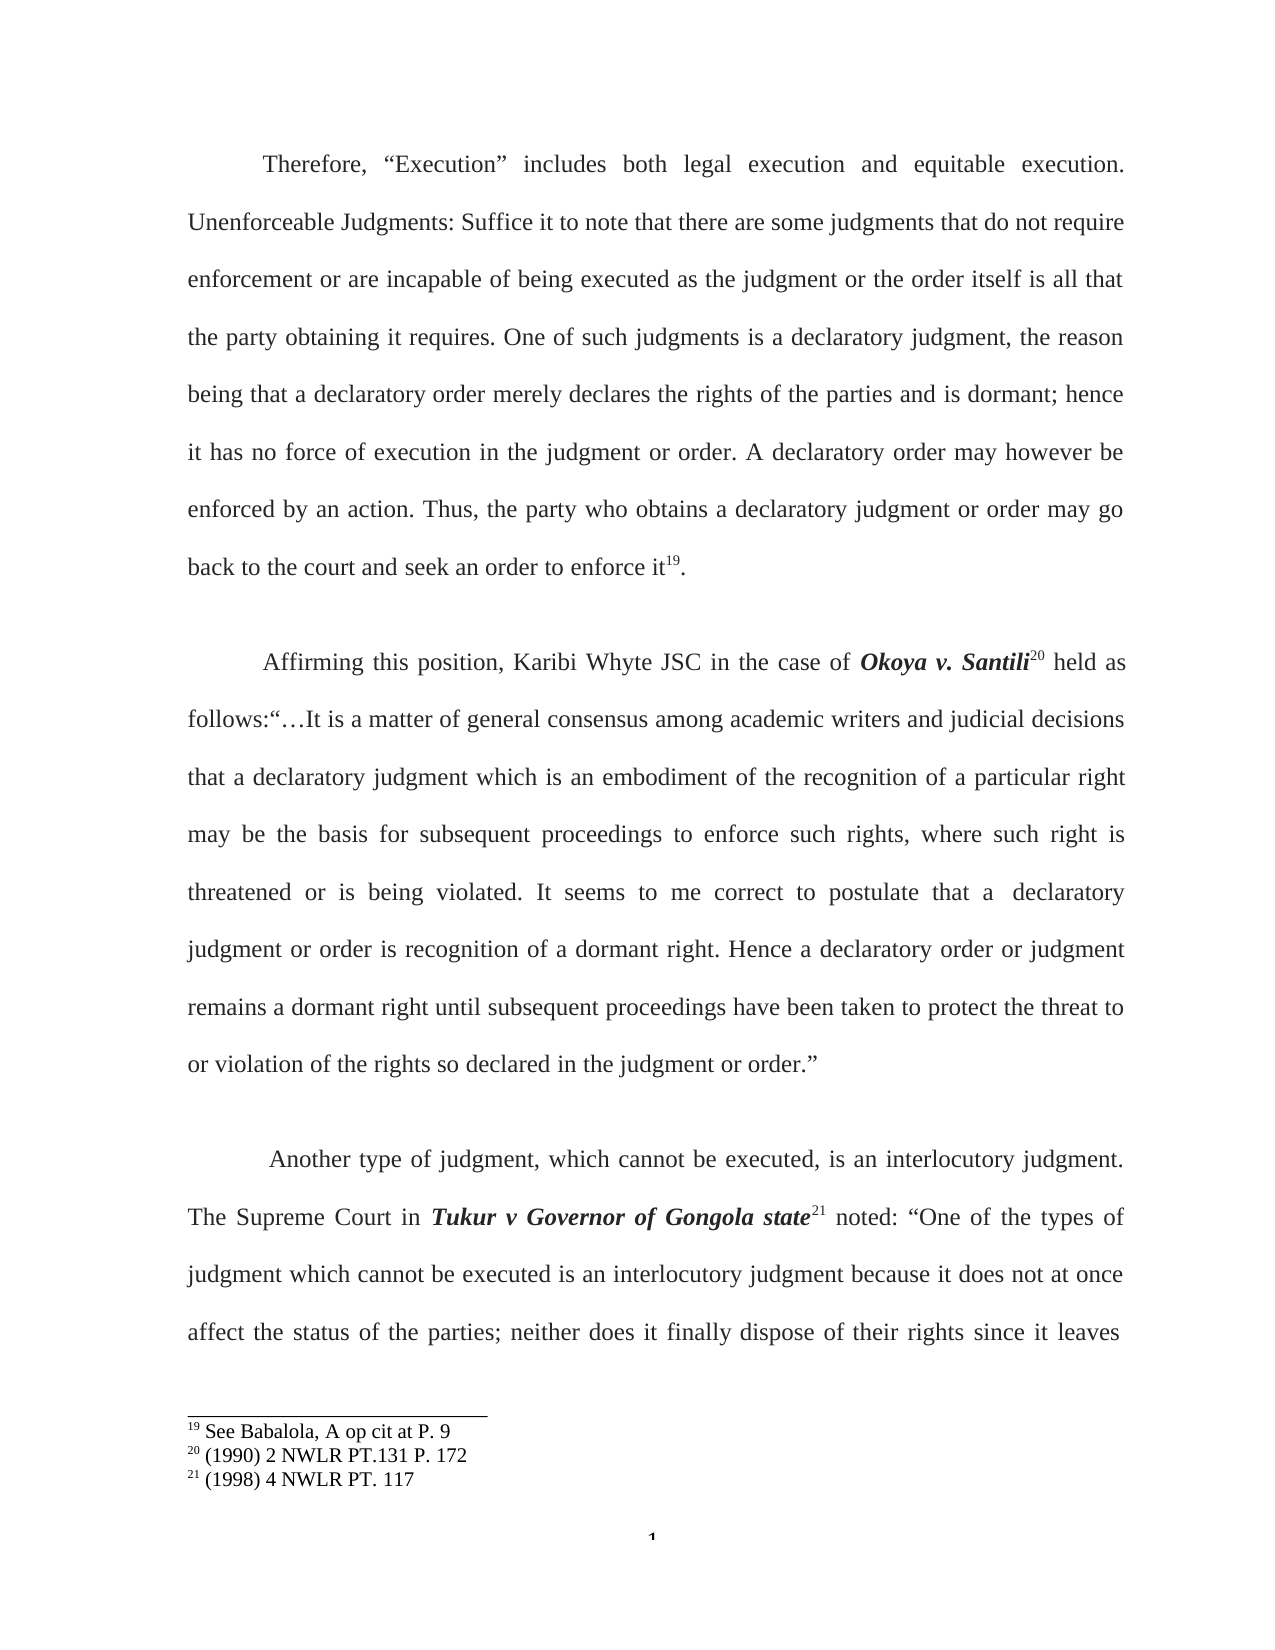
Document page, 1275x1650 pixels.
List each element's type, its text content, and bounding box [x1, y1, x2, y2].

text Another type of judgment, which cannot be executed, is an interlocutory judgment. The Supreme Court in Tukur v Governor of Gongola state21 noted: “One of the types of judgment which cannot be executed is an interlocutory judgment because it does not at once affect the status of the parties; neither does it finally dispose of their rights since it leaves [187, 1144, 1125, 1346]
text 21 (1998) 4 NWLR PT. 117 [187, 1467, 1137, 1491]
text Therefore, “Execution” includes both legal execution and equitable execution. Unenforceable Judgments: Suffice it to note that there are some judgments that do not require enforcement or are incapable of being executed as the judgment or the order itself is all that the party obtaining it requires. One of such judgments is a declaratory judgment, the reason being that a declaratory order merely declares the rights of the parties and is dormant; hence it has no force of execution in the judgment or order. A declaratory order may however be enforced by an action. Thus, the party who obtains a declaratory judgment or order may go back to the court and seek an order to enforce it19. [187, 149, 1125, 581]
text 20 (1990) 2 NWLR PT.131 P. 172 [187, 1443, 1137, 1467]
text Affirming this position, Karibi Whyte JSC in the case of Okoya v. Santili20 held as follows:“…It is a matter of general consensus among academic writers and judicial decisions that a declaratory judgment which is an embodiment of the recognition of a particular right may be the basis for subsequent proceedings to enforce such rights, where such right is threatened or is being violated. It seems to me correct to postulate that a declaratory judgment or order is recognition of a dormant right. Hence a declaratory order or judgment remains a dormant right until subsequent proceedings have been taken to protect the threat to or violation of the rights so declared in the judgment or order.” [187, 647, 1126, 1078]
text 19 See Babalola, A op cit at P. 9 [187, 1419, 1137, 1443]
